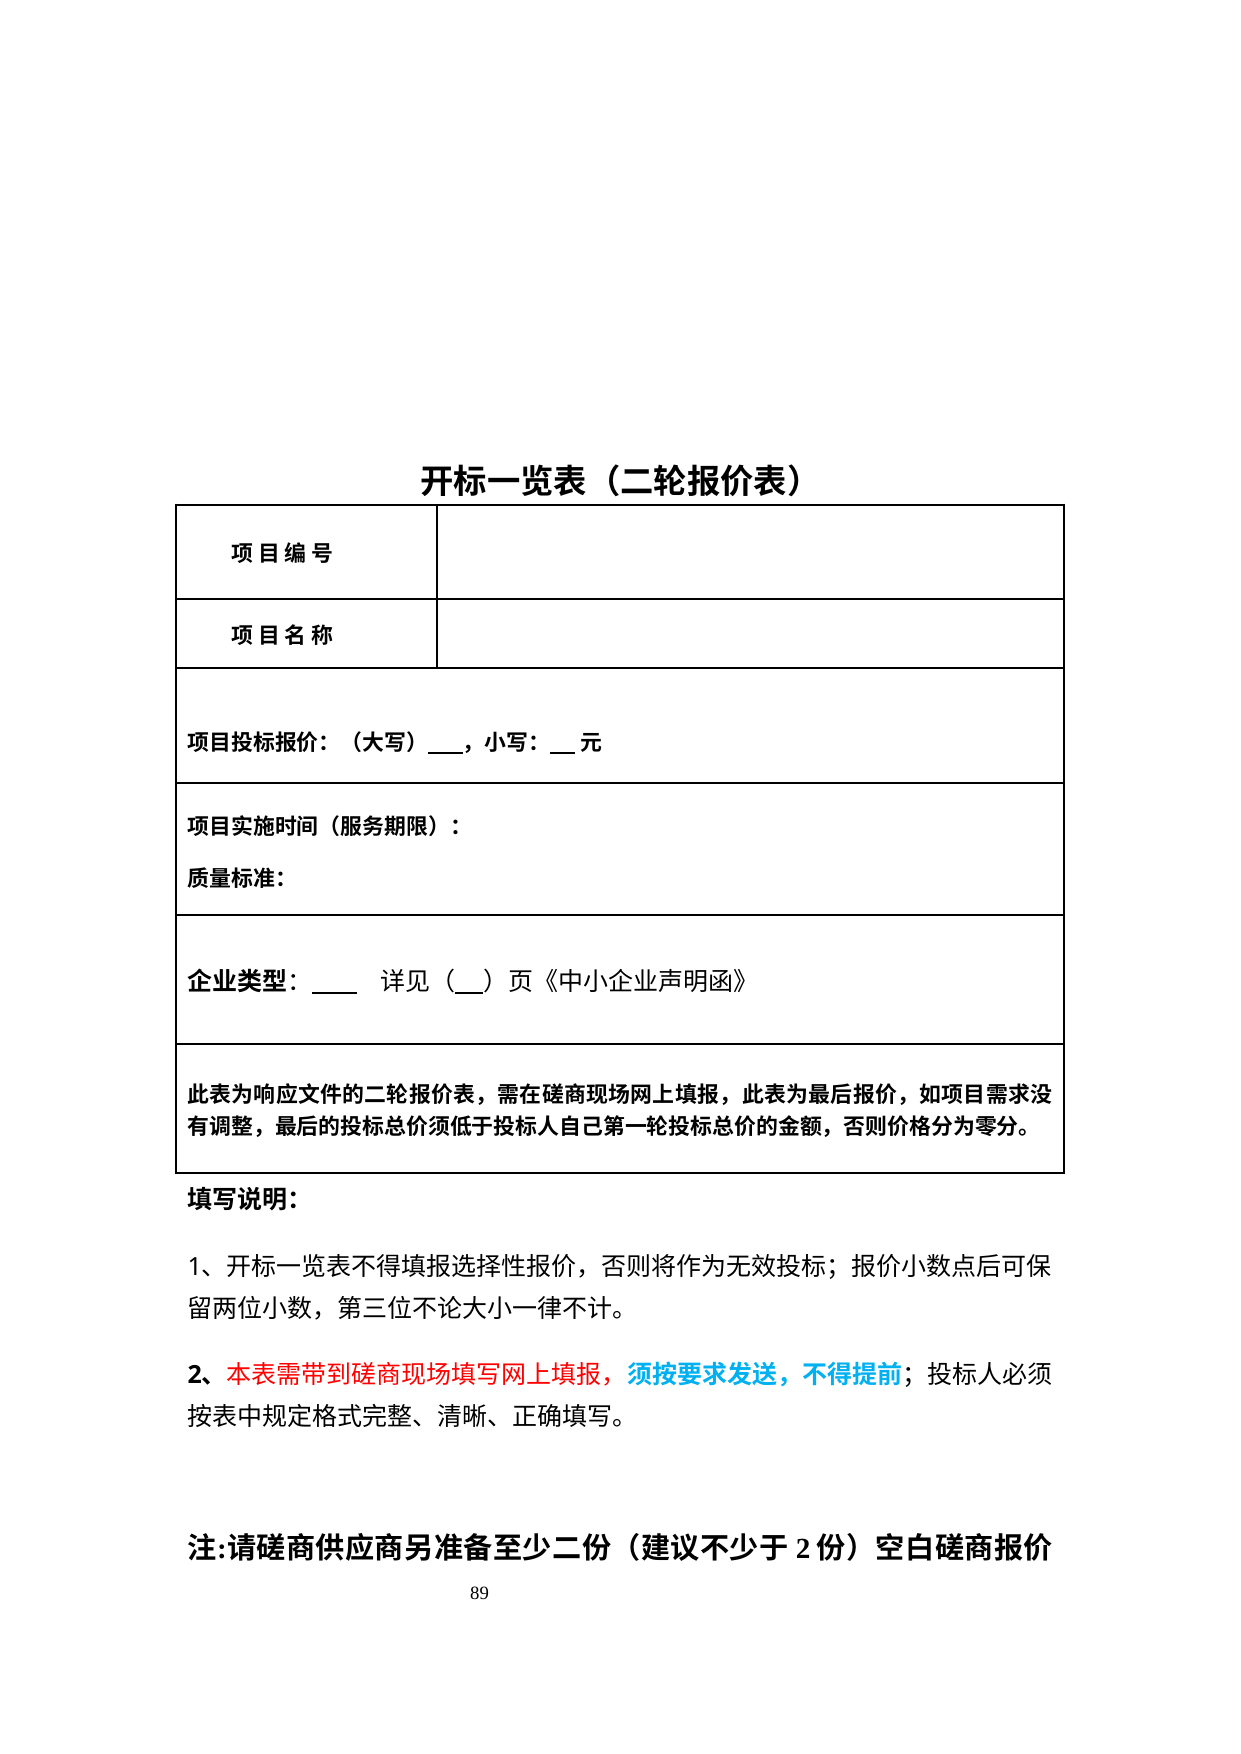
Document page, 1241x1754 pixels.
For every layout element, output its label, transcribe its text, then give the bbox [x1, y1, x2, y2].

text 开标一览表（二轮报价表） [187, 445, 1053, 503]
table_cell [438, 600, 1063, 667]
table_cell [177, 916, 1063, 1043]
text 1、开标一览表不得填报选择性报价，否则将作为无效投标；报价小数点后可保留两位小数，第三位不论大小一律不计。 [187, 1241, 1053, 1324]
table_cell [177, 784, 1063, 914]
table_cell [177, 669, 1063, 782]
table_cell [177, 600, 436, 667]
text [187, 1524, 1053, 1567]
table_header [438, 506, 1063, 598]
text 2、本表需带到磋商现场填写网上填报，须按要求发送，不得提前；投标人必须按表中规定格式完整、清晰、正确填写。 [187, 1349, 1053, 1433]
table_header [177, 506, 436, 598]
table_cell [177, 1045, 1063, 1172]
text 填写说明： [187, 1174, 1053, 1216]
